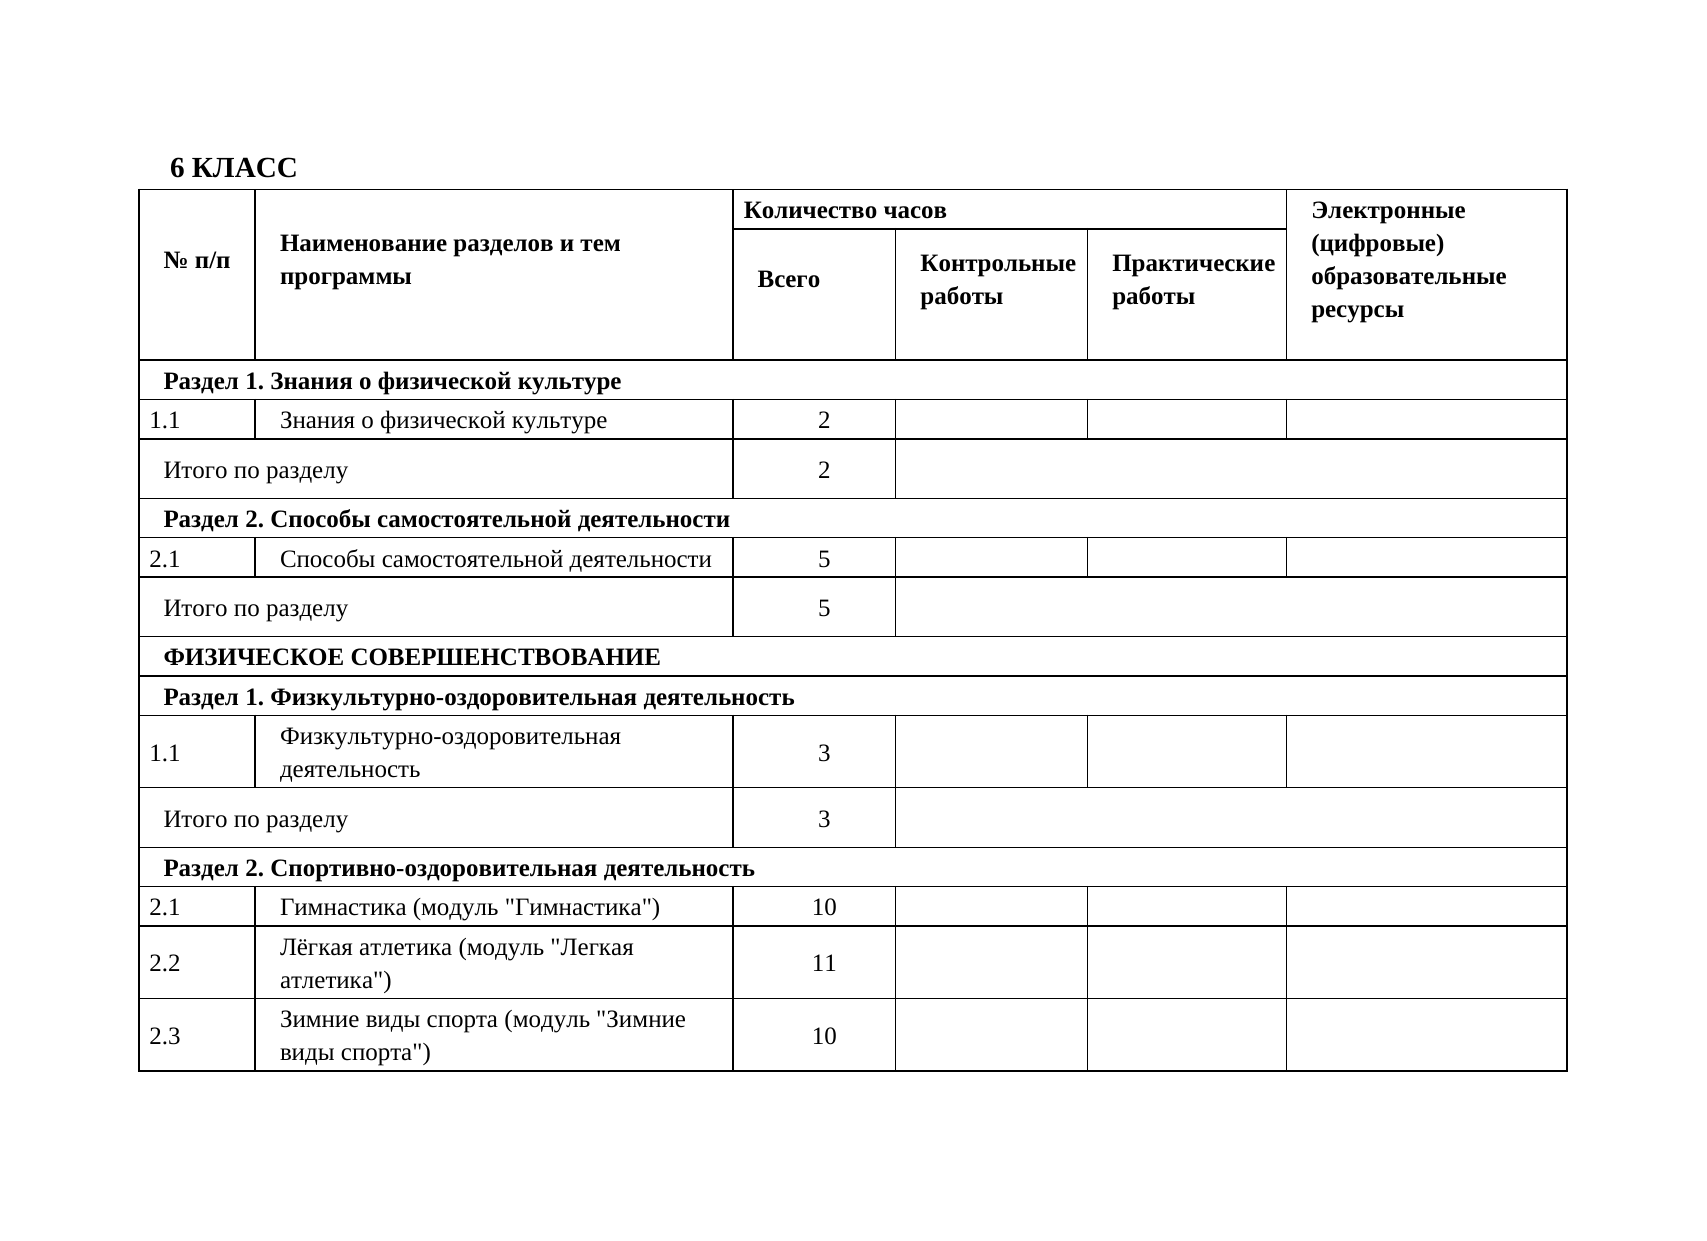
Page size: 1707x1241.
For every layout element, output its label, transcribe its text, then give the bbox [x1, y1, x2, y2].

table_header Наименование разделов и тем программы [256, 190, 732, 359]
table_cell [896, 578, 1566, 636]
table_cell [1088, 400, 1286, 438]
table_cell [1088, 538, 1286, 576]
table_cell [1088, 716, 1286, 787]
table_cell 2.2 [140, 927, 254, 997]
table_cell [896, 927, 1087, 997]
table_cell Знания о физической культуре [256, 400, 732, 438]
table_cell [1287, 927, 1566, 997]
table_cell Итого по разделу [140, 578, 732, 636]
table_cell 3 [734, 788, 895, 846]
table_cell 2 [734, 400, 895, 438]
table_cell [1088, 887, 1286, 925]
table_cell 1.1 [140, 716, 254, 787]
table_cell [896, 538, 1087, 576]
table_cell Раздел 1. Знания о физической культуре [140, 361, 1566, 399]
table_header № п/п [140, 190, 254, 359]
table_cell Практические работы [1088, 230, 1286, 359]
table_cell [1287, 999, 1566, 1070]
table_cell Итого по разделу [140, 440, 732, 497]
table_cell Всего [734, 230, 895, 359]
table_cell 2.1 [140, 538, 254, 576]
table_cell 10 [734, 887, 895, 925]
table_cell [1287, 716, 1566, 787]
table_cell Раздел 2. Спортивно-оздоровительная деятельность [140, 848, 1566, 886]
table_cell 10 [734, 999, 895, 1070]
table_cell 11 [734, 927, 895, 997]
table_cell [896, 400, 1087, 438]
table_cell ФИЗИЧЕСКОЕ СОВЕРШЕНСТВОВАНИЕ [140, 637, 1566, 675]
table_header Электронные (цифровые) образовательные ресурсы [1287, 190, 1566, 359]
table_cell 5 [734, 578, 895, 636]
table_cell 5 [734, 538, 895, 576]
table_cell Гимнастика (модуль "Гимнастика") [256, 887, 732, 925]
table_cell 2 [734, 440, 895, 497]
table_cell [896, 716, 1087, 787]
table_cell Контрольные работы [896, 230, 1087, 359]
table_cell Раздел 1. Физкультурно-оздоровительная деятельность [140, 677, 1566, 714]
table_cell Итого по разделу [140, 788, 732, 846]
table_cell [896, 999, 1087, 1070]
table_cell Раздел 2. Способы самостоятельной деятельности [140, 499, 1566, 537]
table_cell Физкультурно-оздоровительная деятельность [256, 716, 732, 787]
table_cell [896, 440, 1566, 497]
table_header Количество часов [734, 190, 1286, 228]
table_cell 2.1 [140, 887, 254, 925]
table_cell Способы самостоятельной деятельности [256, 538, 732, 576]
text 6 КЛАСС [162, 150, 1557, 183]
table_cell [1287, 538, 1566, 576]
table_cell [896, 887, 1087, 925]
table_cell Лёгкая атлетика (модуль "Легкая атлетика") [256, 927, 732, 997]
table_cell 3 [734, 716, 895, 787]
table_cell [1088, 927, 1286, 997]
table_cell [1287, 400, 1566, 438]
table_cell [1088, 999, 1286, 1070]
table_cell 2.3 [140, 999, 254, 1070]
table_cell 1.1 [140, 400, 254, 438]
table_cell [896, 788, 1566, 846]
table_cell Зимние виды спорта (модуль "Зимние виды спорта") [256, 999, 732, 1070]
table_cell [1287, 887, 1566, 925]
